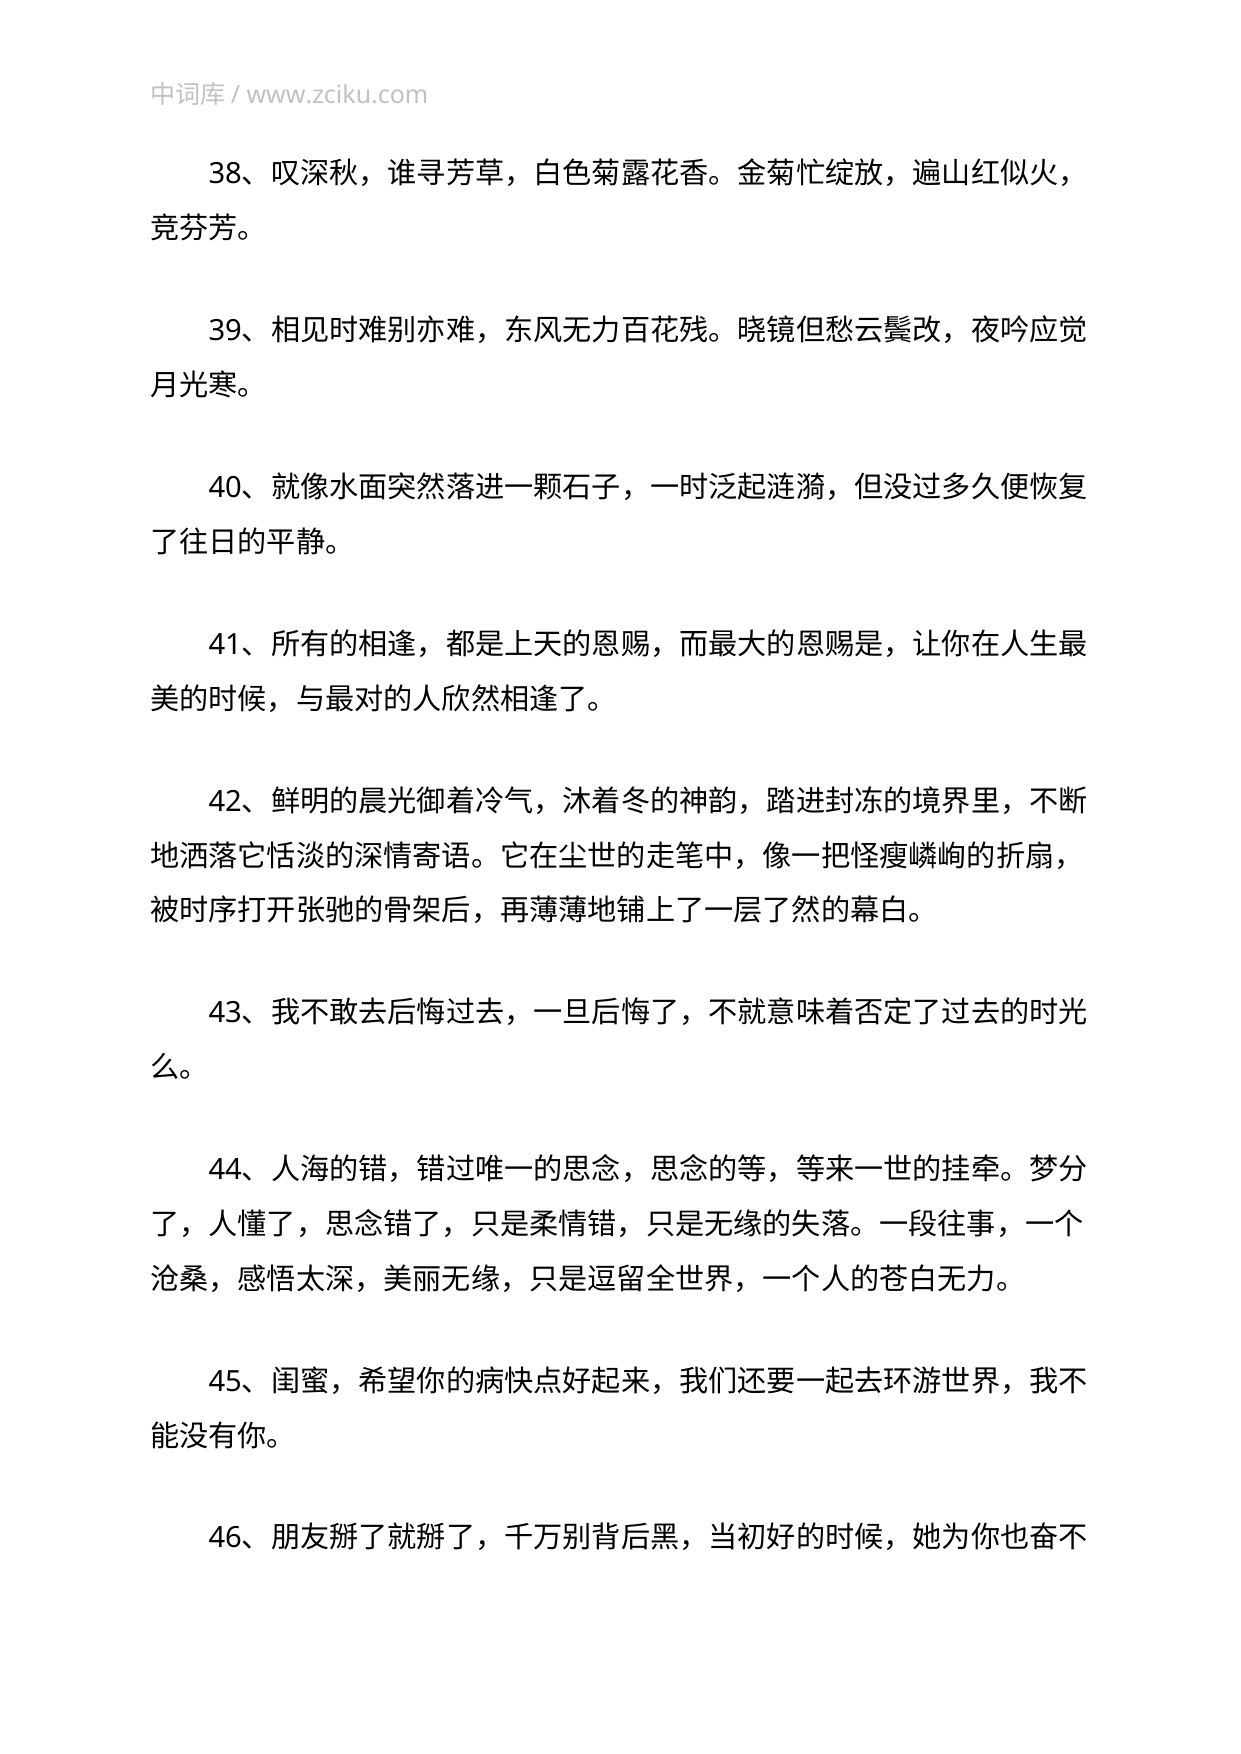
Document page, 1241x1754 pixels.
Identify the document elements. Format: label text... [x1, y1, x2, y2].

text 45、闺蜜，希望你的病快点好起来，我们还要一起去环游世界，我不能没有你。 [150, 1357, 1090, 1454]
text 42、鲜明的晨光御着冷气，沐着冬的神韵，踏进封冻的境界里，不断地洒落它恬淡的深情寄语。它在尘世的走笔中，像一把怪瘦嶙峋的折扇，被时序打开张驰的骨架后，再薄薄地铺上了一层了然的幕白。 [150, 777, 1090, 929]
text 43、我不敢去后悔过去，一旦后悔了，不就意味着否定了过去的时光么。 [150, 989, 1090, 1086]
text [150, 1514, 1090, 1556]
text 39、相见时难别亦难，东风无力百花残。晓镜但愁云鬓改，夜吟应觉月光寒。 [150, 307, 1090, 404]
text 38、叹深秋，谁寻芳草，白色菊露花香。金菊忙绽放，遍山红似火，竞芬芳。 [150, 150, 1090, 247]
text 44、人海的错，错过唯一的思念，思念的等，等来一世的挂牵。梦分了，人懂了，思念错了，只是柔情错，只是无缘的失落。一段往事，一个沧桑，感悟太深，美丽无缘，只是逗留全世界，一个人的苍白无力。 [150, 1146, 1090, 1298]
text 40、就像水面突然落进一颗石子，一时泛起涟漪，但没过多久便恢复了往日的平静。 [150, 463, 1090, 561]
text 41、所有的相逢，都是上天的恩赐，而最大的恩赐是，让你在人生最美的时候，与最对的人欣然相逢了。 [150, 620, 1090, 718]
